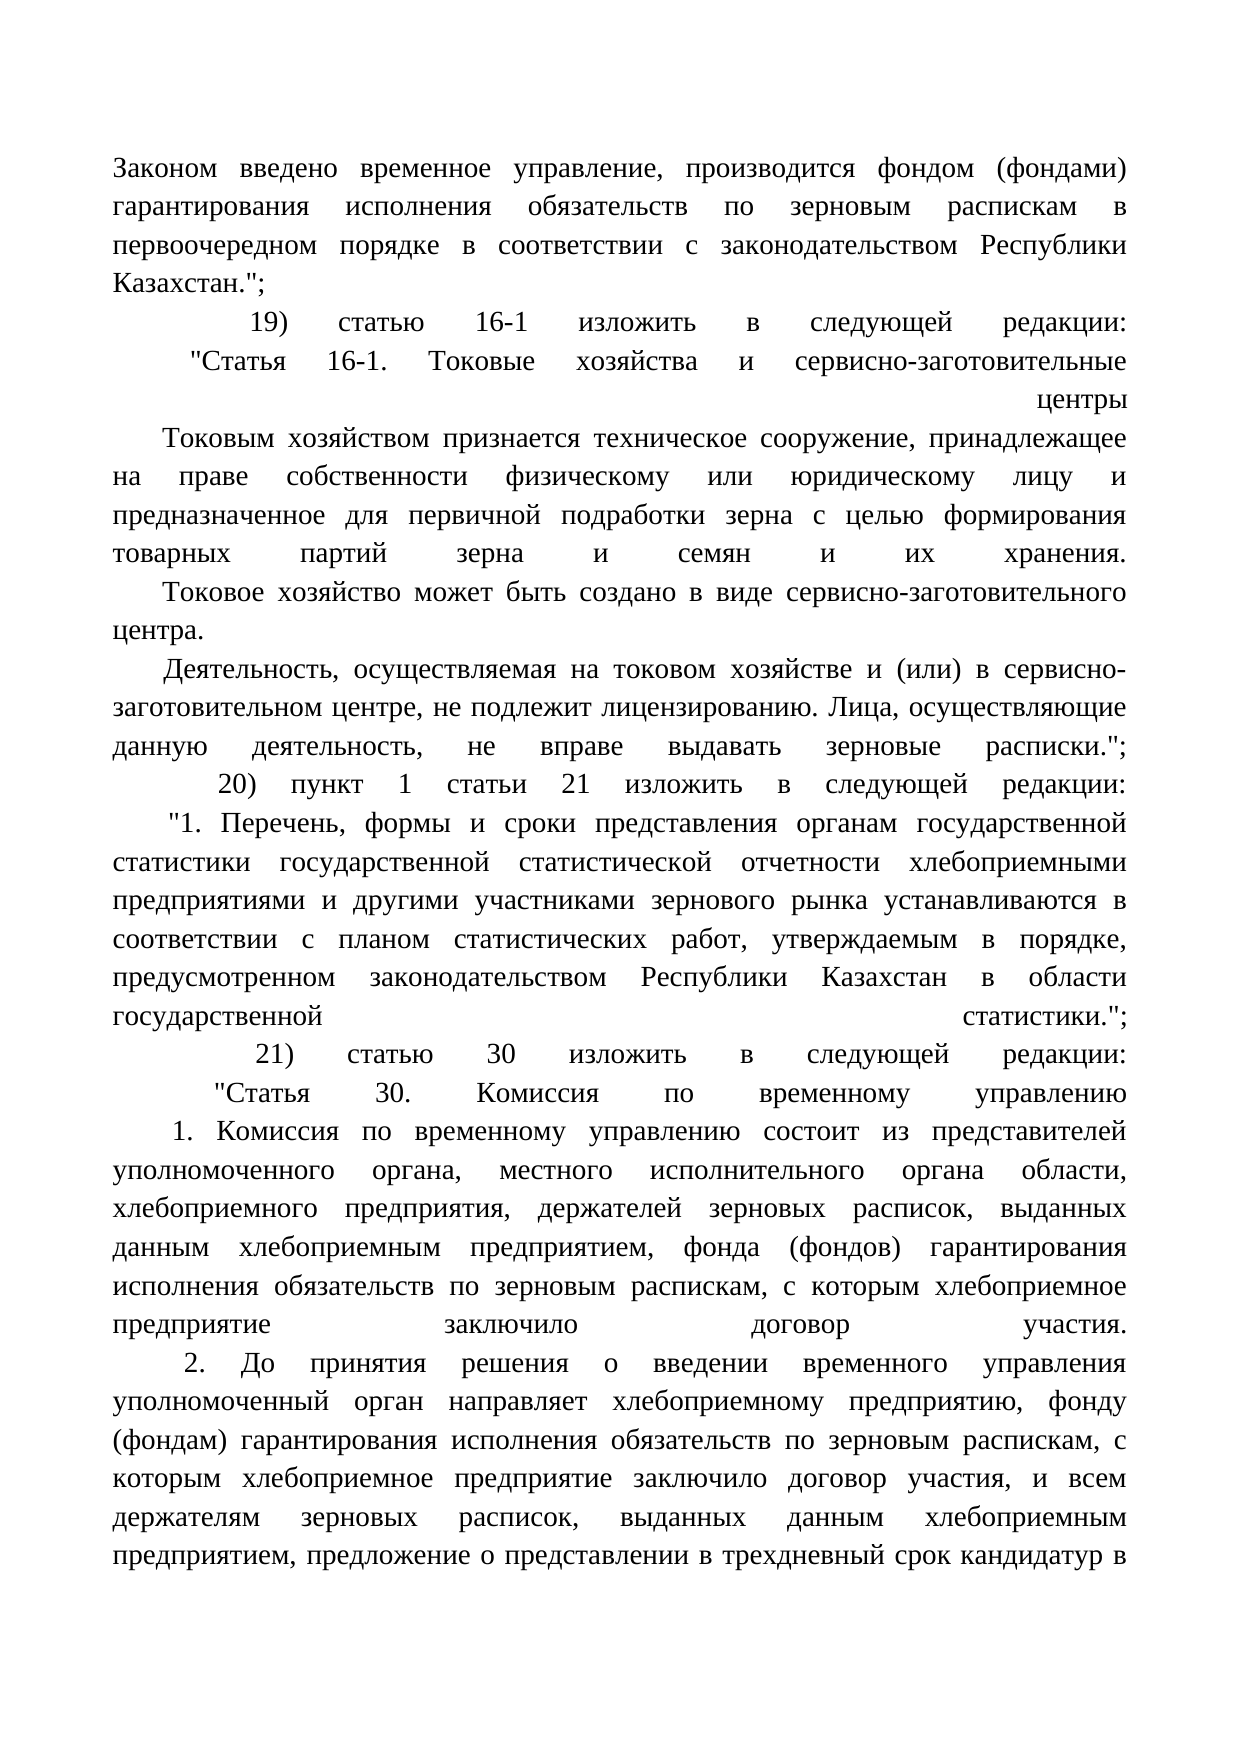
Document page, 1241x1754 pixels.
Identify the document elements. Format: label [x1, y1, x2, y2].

text [112, 150, 1128, 1571]
